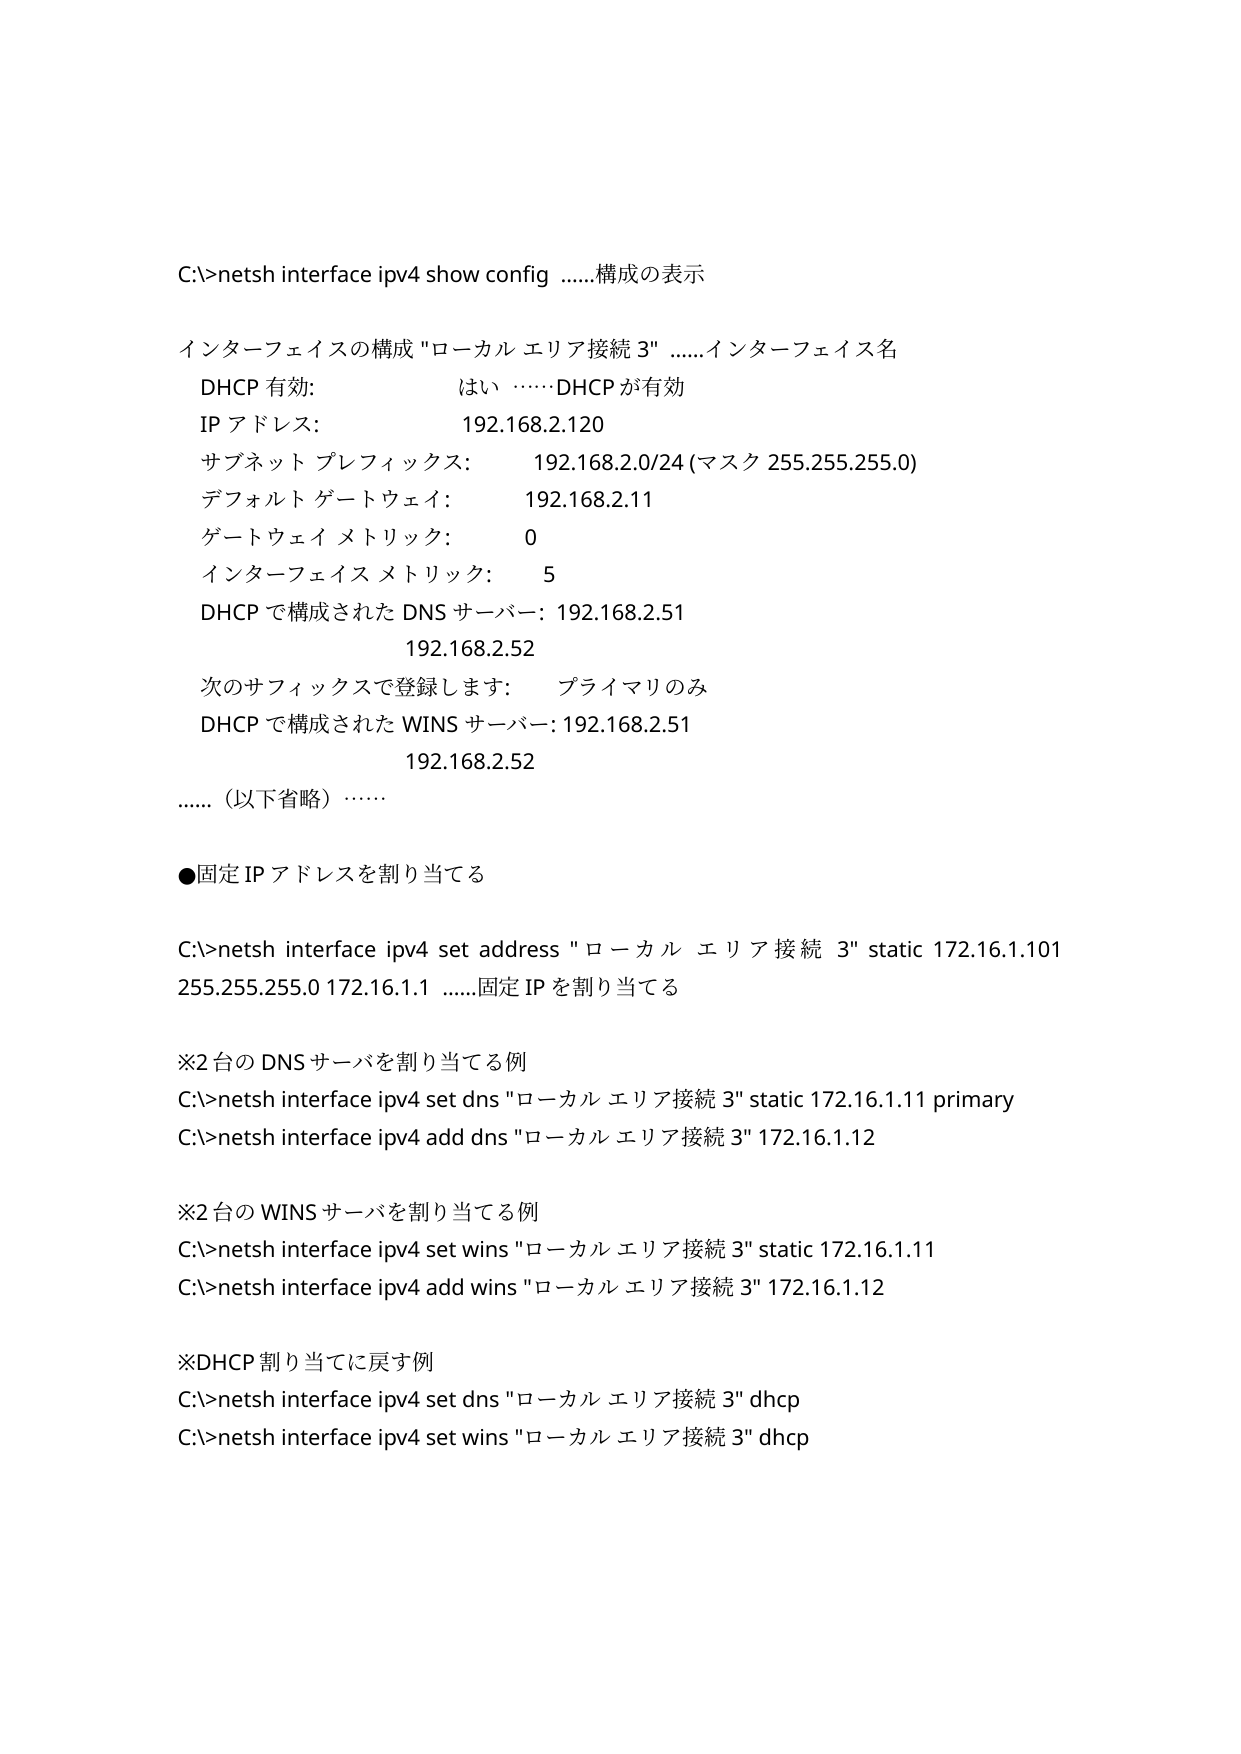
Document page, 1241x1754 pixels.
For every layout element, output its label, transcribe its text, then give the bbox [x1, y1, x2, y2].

text ……（以下省略）…… [177, 779, 1063, 817]
text ※2台のWINSサーバを割り当てる例 [177, 1192, 1063, 1229]
text インターフェイス メトリック: 5 [177, 554, 1063, 592]
text C:\>netsh interface ipv4 show config ……構成の表示 [177, 254, 1063, 292]
text ゲートウェイ メトリック: 0 [177, 517, 1063, 554]
text DHCP で構成された DNS サーバー: 192.168.2.51 [177, 592, 1063, 629]
text ●固定IPアドレスを割り当てる [177, 854, 1063, 892]
text DHCP で構成された WINS サーバー: 192.168.2.51 [177, 704, 1063, 742]
text C:\>netsh interface ipv4 set address "ローカル エリア接続 3" static 172.16.1.101 255.255.255.0 172.16.1.1 ……固定IPを割り当てる [177, 929, 1063, 1004]
text 192.168.2.52 [177, 742, 1063, 779]
text IP アドレス: 192.168.2.120 [177, 404, 1063, 442]
text C:\>netsh interface ipv4 set wins "ローカル エリア接続 3" static 172.16.1.11 [177, 1229, 1063, 1267]
text サブネット プレフィックス: 192.168.2.0/24 (マスク 255.255.255.0) [177, 442, 1063, 479]
text C:\>netsh interface ipv4 add wins "ローカル エリア接続 3" 172.16.1.12 [177, 1267, 1063, 1304]
text C:\>netsh interface ipv4 set wins "ローカル エリア接続 3" dhcp [177, 1417, 1063, 1454]
text インターフェイスの構成 "ローカル エリア接続 3" ……インターフェイス名 [177, 329, 1063, 367]
text 次のサフィックスで登録します: プライマリのみ [177, 667, 1063, 704]
text C:\>netsh interface ipv4 add dns "ローカル エリア接続 3" 172.16.1.12 [177, 1117, 1063, 1154]
text 192.168.2.52 [177, 629, 1063, 667]
text C:\>netsh interface ipv4 set dns "ローカル エリア接続 3" static 172.16.1.11 primary [177, 1079, 1063, 1117]
text C:\>netsh interface ipv4 set dns "ローカル エリア接続 3" dhcp [177, 1379, 1063, 1417]
text デフォルト ゲートウェイ: 192.168.2.11 [177, 479, 1063, 517]
text DHCP 有効: はい ……DHCPが有効 [177, 367, 1063, 404]
text ※DHCP割り当てに戻す例 [177, 1342, 1063, 1379]
text ※2台のDNSサーバを割り当てる例 [177, 1042, 1063, 1079]
